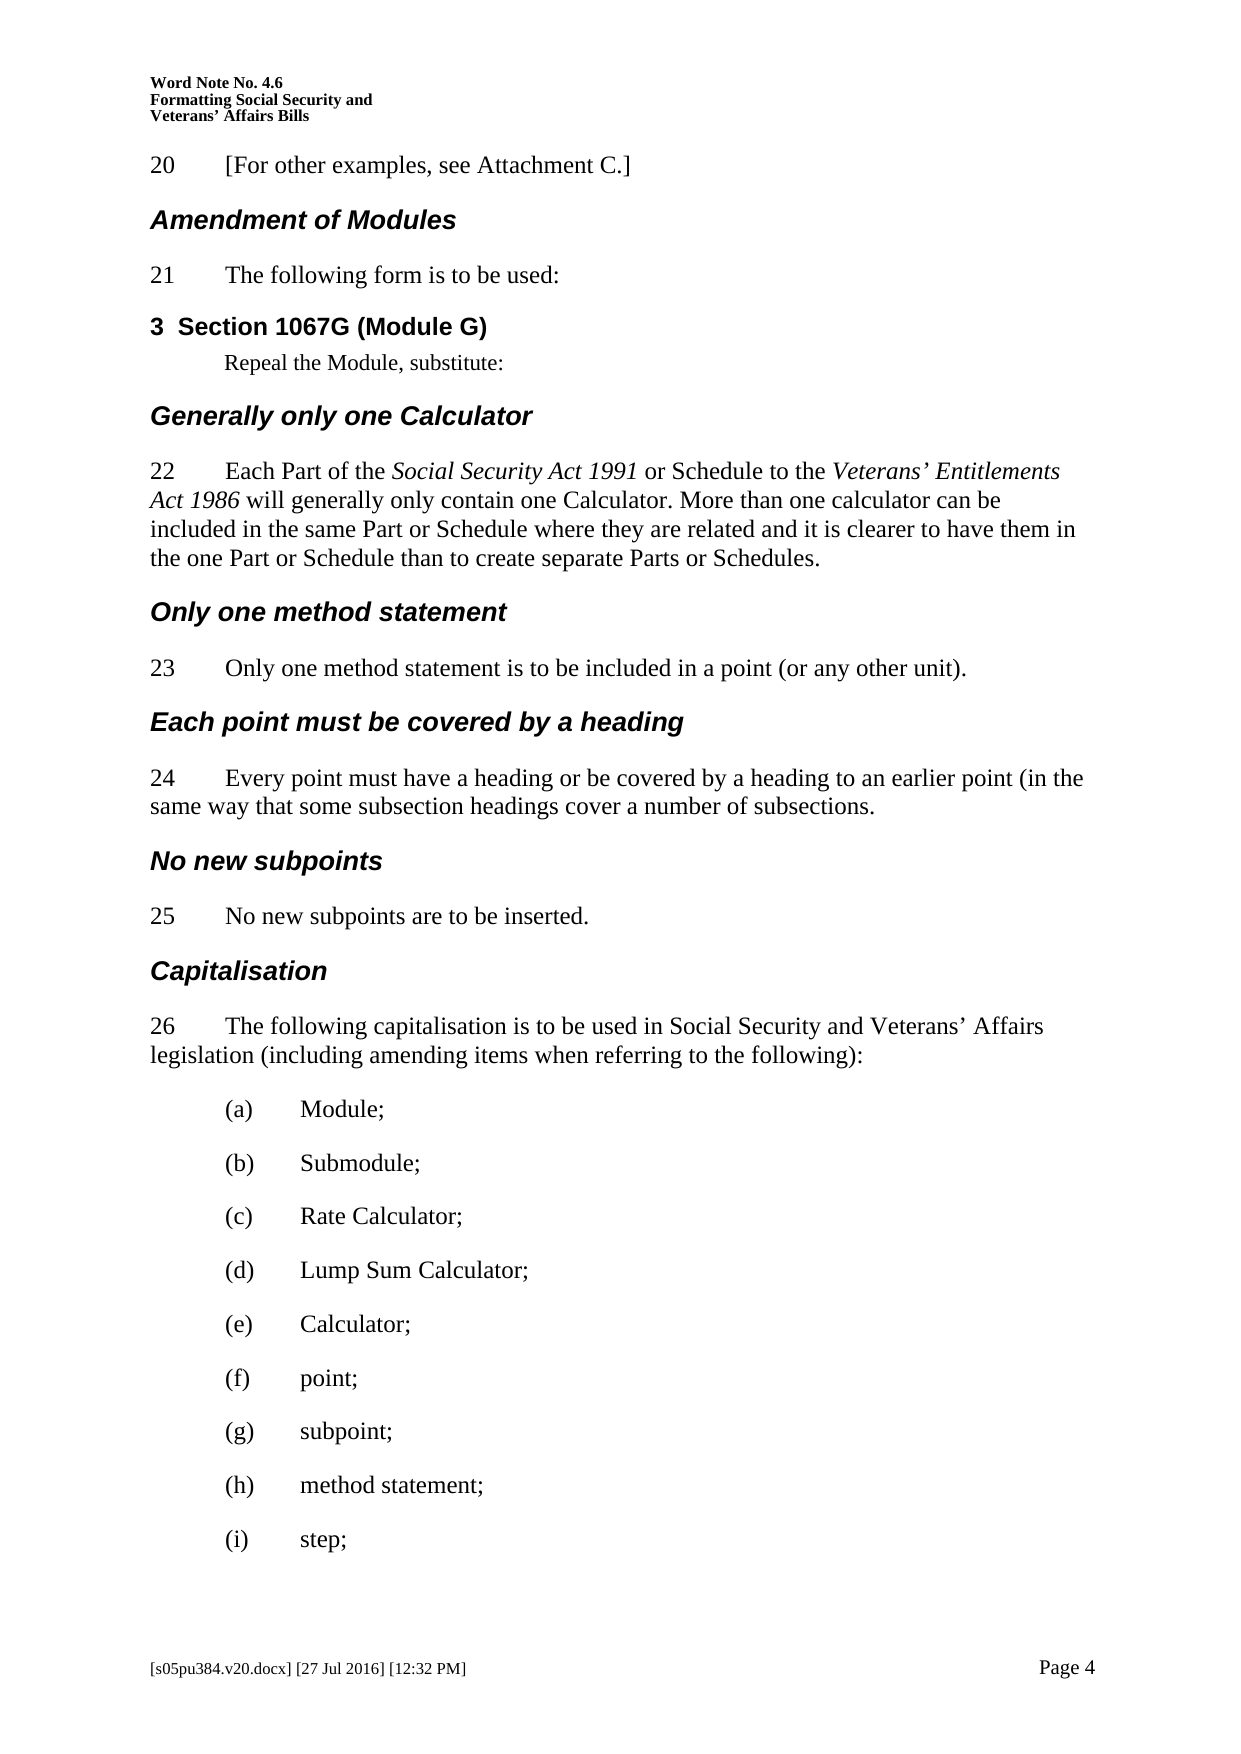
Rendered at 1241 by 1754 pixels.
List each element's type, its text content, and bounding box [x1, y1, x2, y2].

text [For other examples, see Attachment C.] [150, 150, 1090, 179]
text Every point must have a heading or be covered by a heading to an earlier point (in the same way that some subsection headings cover a number of subsections. [150, 763, 1090, 820]
text method statement; [225, 1470, 1090, 1499]
text Module; [225, 1094, 1090, 1123]
text Capitalisation [150, 955, 1090, 986]
text Each point must be covered by a heading [150, 706, 1090, 738]
text Only one method statement [150, 596, 1090, 628]
text Repeal the Module, substitute: [224, 349, 1090, 375]
text Rate Calculator; [225, 1201, 1090, 1230]
text subpoint; [225, 1416, 1090, 1445]
text The following capitalisation is to be used in Social Security and Veterans’ Affairs legislation (including amending items when referring to the following): [150, 1011, 1090, 1069]
text No new subpoints [150, 845, 1090, 876]
text Lump Sum Calculator; [225, 1255, 1090, 1284]
text Only one method statement is to be included in a point (or any other unit). [150, 653, 1090, 681]
text The following form is to be used: [150, 260, 1090, 289]
text point; [225, 1363, 1090, 1391]
text No new subpoints are to be inserted. [150, 901, 1090, 930]
text step; [225, 1524, 1090, 1553]
text Each Part of the Social Security Act 1991 or Schedule to the Veterans’ Entitlements Act 1986 will generally only contain one Calculator. More than one calculator can be included in the same Part or Schedule where they are related and it is clearer to have them in the one Part or Schedule than to create separate Parts or Schedules. [150, 456, 1090, 571]
text Calculator; [225, 1309, 1090, 1338]
text Amendment of Modules [150, 204, 1090, 235]
text Submodule; [225, 1148, 1090, 1176]
text Generally only one Calculator [150, 400, 1090, 431]
text 3 Section 1067G (Module G) [150, 312, 1090, 340]
